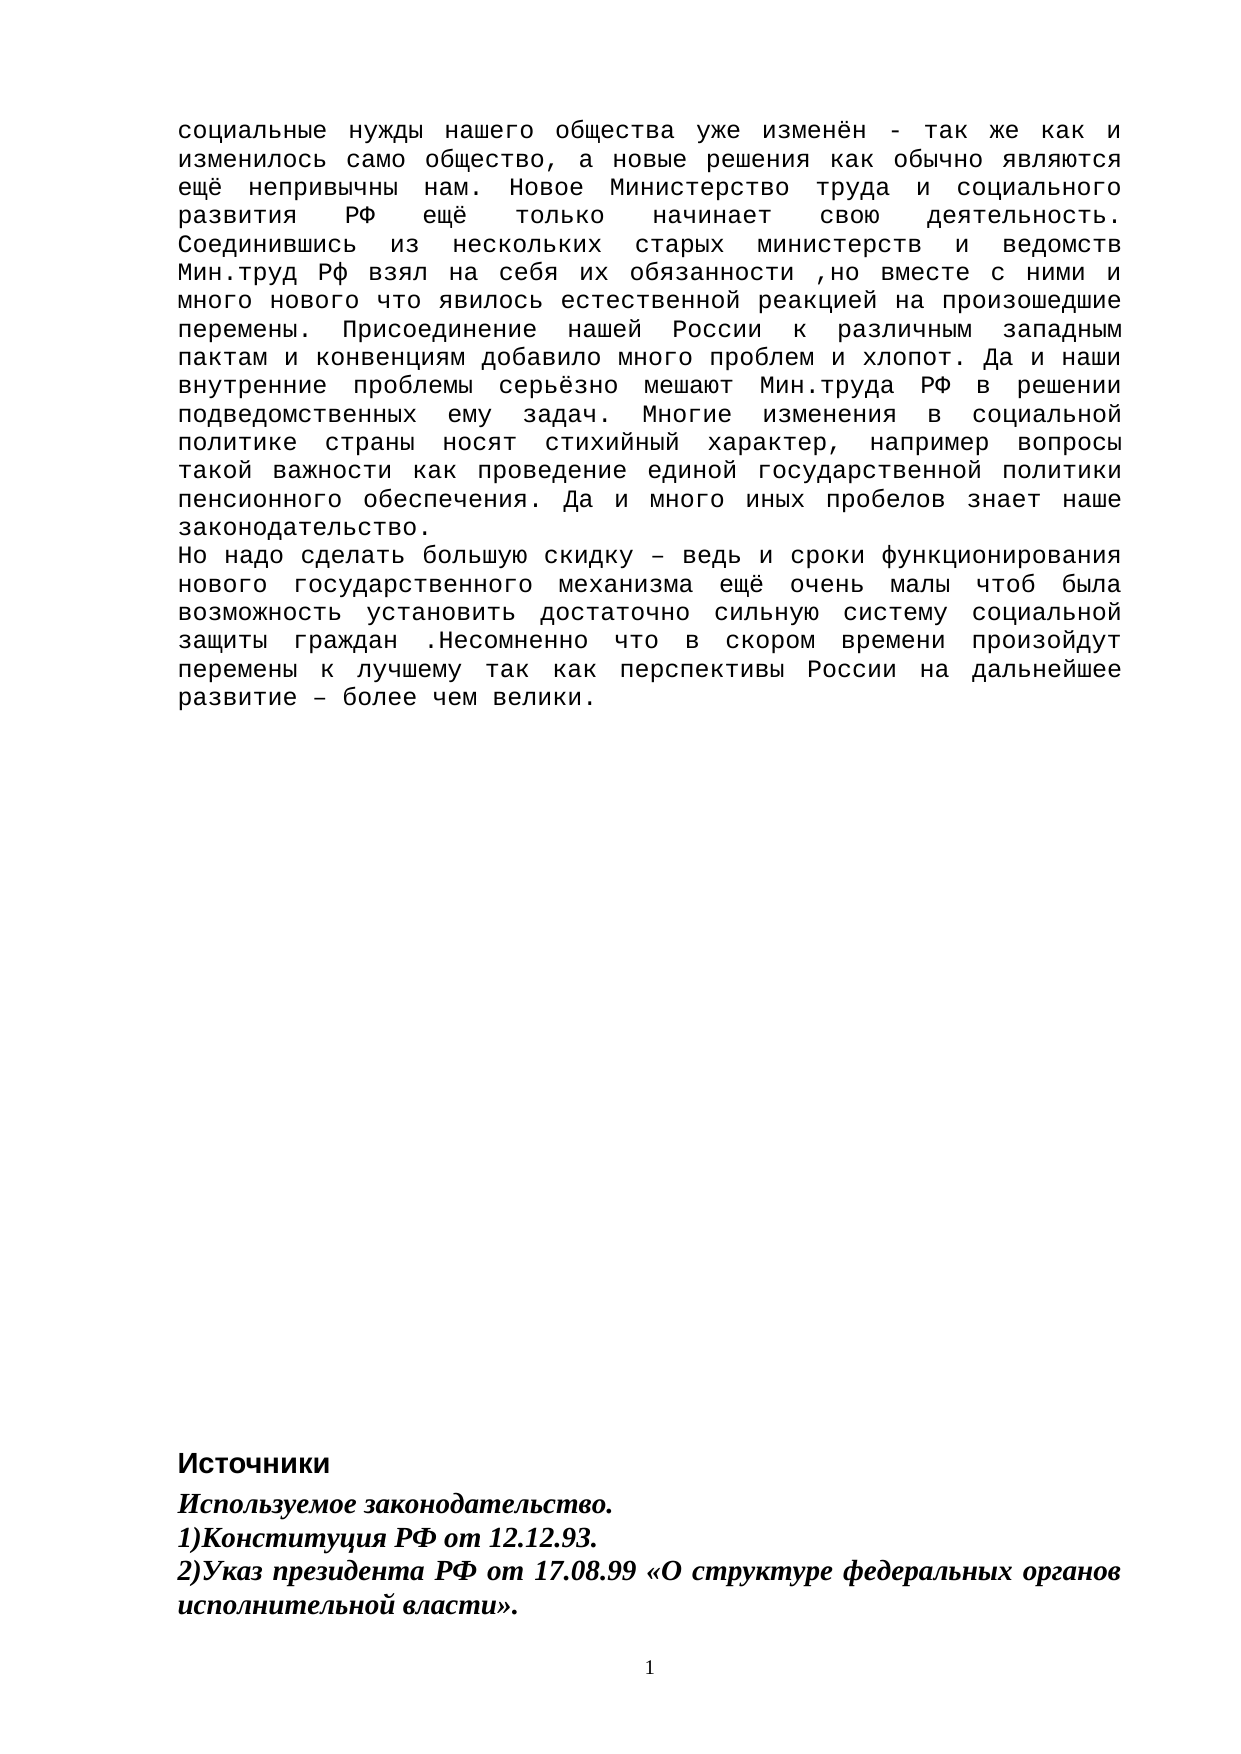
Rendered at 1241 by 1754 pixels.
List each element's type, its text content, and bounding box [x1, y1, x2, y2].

text 2)Указ президента РФ от 17.08.99 «О структуре федеральных органов исполнительной власти». [177, 1553, 1122, 1620]
text Используемое законодательство. [177, 1486, 1122, 1520]
text Но надо сделать большую скидку – ведь и сроки функционирования нового государственного механизма ещё очень малы чтоб была возможность установить достаточно сильную систему социальной защиты граждан .Несомненно что в скором времени произойдут перемены к лучшему так как перспективы России на дальнейшее развитие – более чем велики. [177, 543, 1122, 713]
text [177, 118, 1122, 543]
text 1)Конституция РФ от 12.12.93. [177, 1520, 1122, 1553]
subtitle Источники [177, 1446, 1122, 1480]
